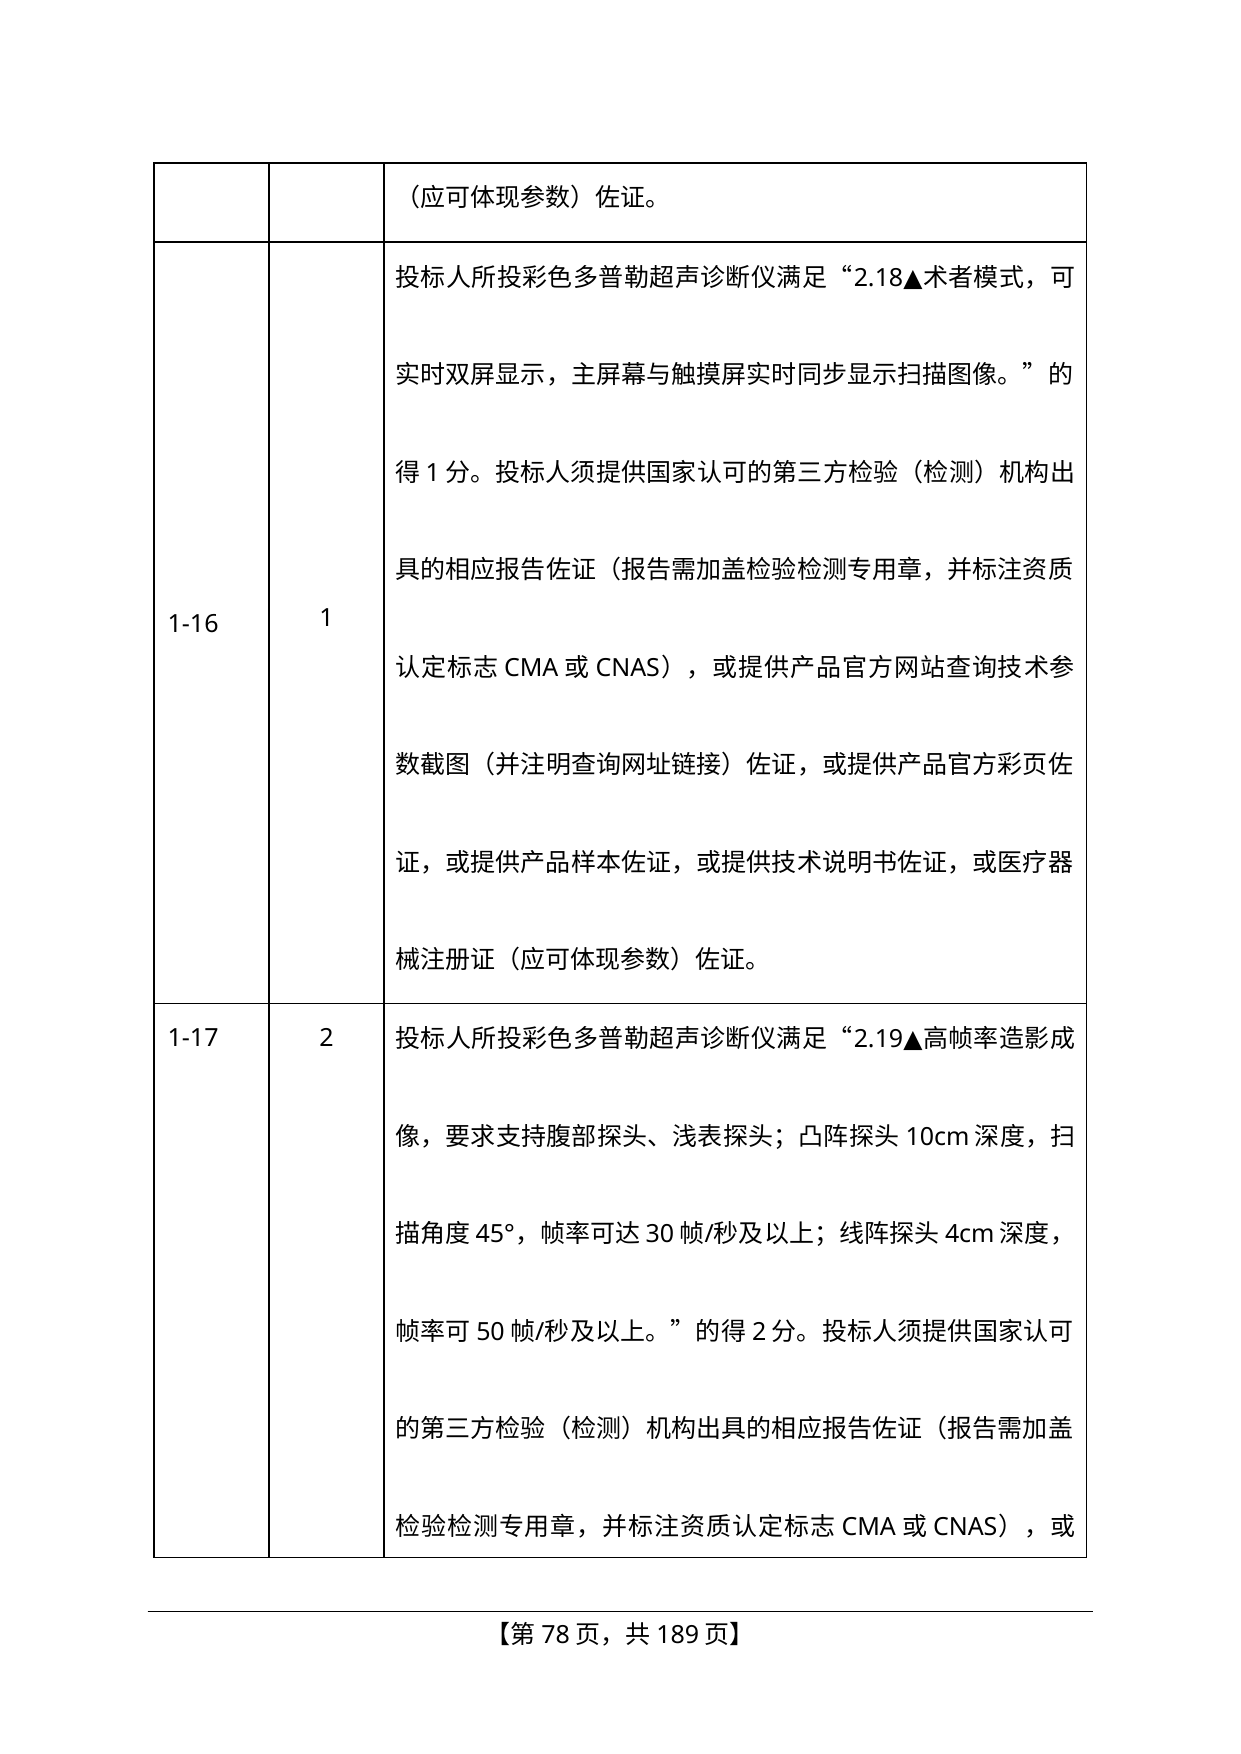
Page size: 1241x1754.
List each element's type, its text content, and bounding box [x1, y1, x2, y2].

table_cell [155, 1004, 268, 1557]
table_cell 2 [270, 1004, 383, 1557]
table_cell 投标人所投彩色多普勒超声诊断仪满足“2.18▲术者模式，可实时双屏显示，主屏幕与触摸屏实时同步显示扫描图像。”的得1分。投标人须提供国家认可的第三方检验（检测）机构出具的相应报告佐证（报告需加盖检验检测专用章，并标注资质认定标志CMA或CNAS），或提供产品官方网站查询技术参数截图（并注明查询网址链接）佐证，或提供产品官方彩页佐证，或提供产品样本佐证，或提供技术说明书佐证，或医疗器械注册证（应可体现参数）佐证。 [385, 243, 1086, 1003]
table_cell [155, 243, 268, 1003]
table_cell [385, 1004, 1086, 1557]
table_cell 2 [270, 164, 383, 241]
table_cell 1 [270, 243, 383, 1003]
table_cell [385, 164, 1086, 241]
table_cell [155, 164, 268, 241]
